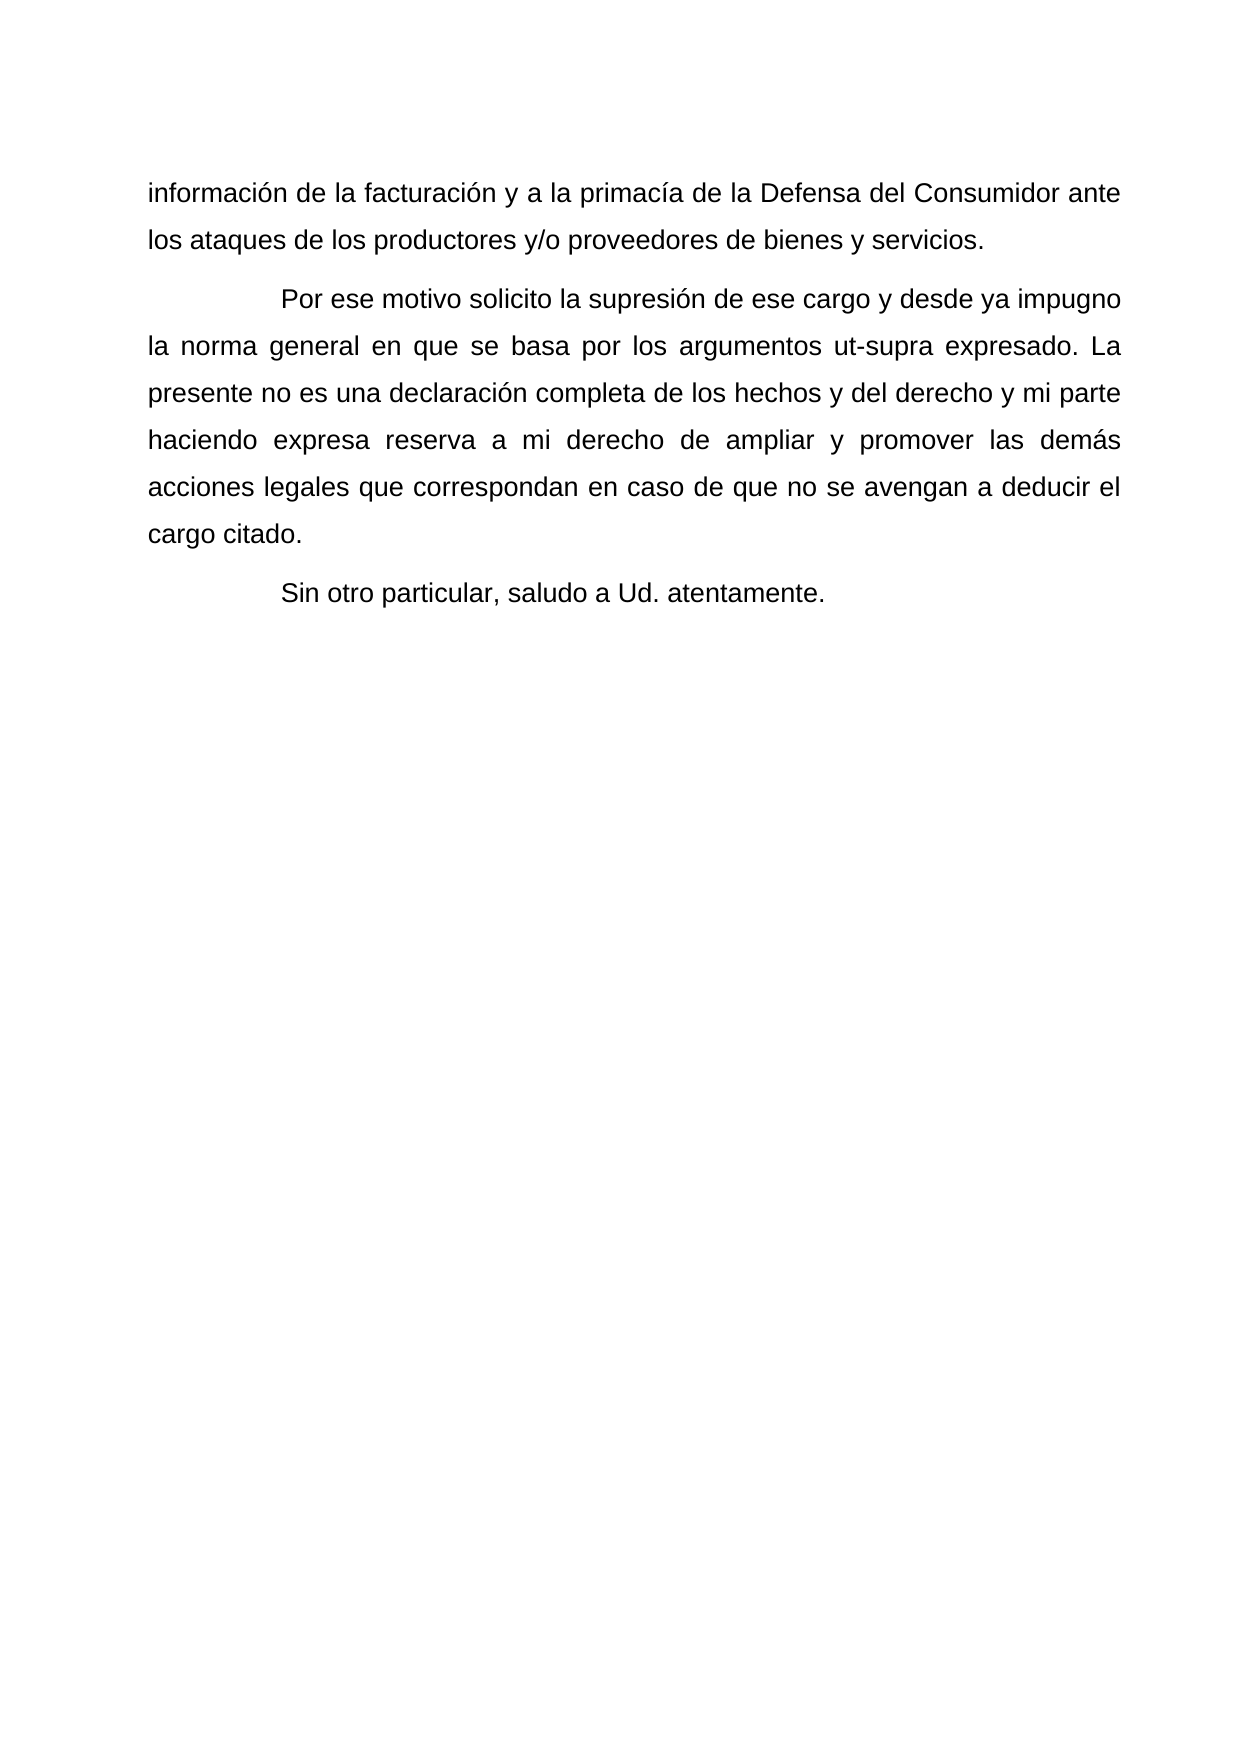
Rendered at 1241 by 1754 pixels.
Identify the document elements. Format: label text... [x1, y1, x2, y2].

text Por ese motivo solicito la supresión de ese cargo y desde ya impugno la norma general en que se basa por los argumentos ut-supra expresado. La presente no es una declaración completa de los hechos y del derecho y mi parte haciendo expresa reserva a mi derecho de ampliar y promover las demás acciones legales que correspondan en caso de que no se avengan a deducir el cargo citado. [148, 283, 1122, 549]
text Sin otro particular, saludo a Ud. atentamente. [148, 577, 1122, 608]
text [148, 177, 1122, 255]
